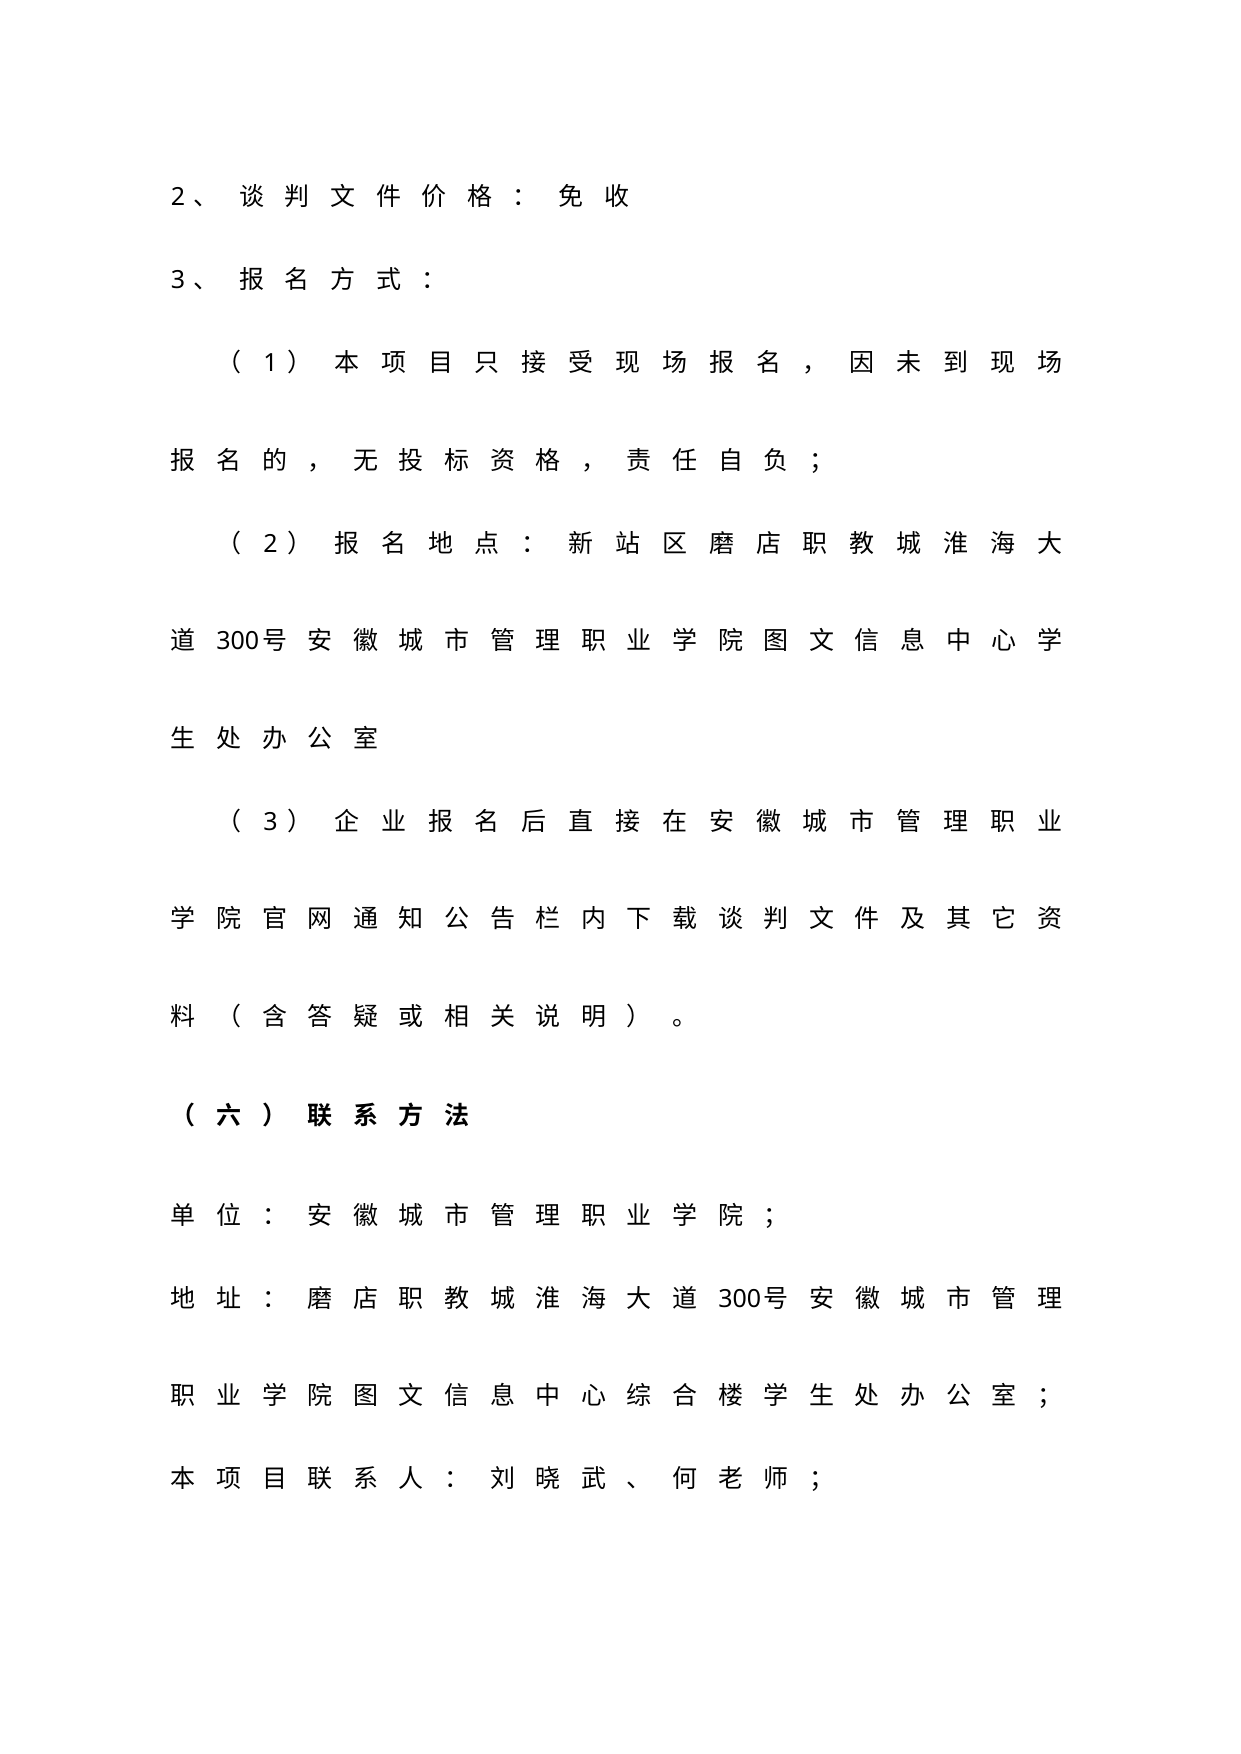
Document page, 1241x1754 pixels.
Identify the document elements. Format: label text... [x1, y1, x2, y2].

text 单位：安徽城市管理职业学院； [171, 1181, 1083, 1246]
text 地址：磨店职教城淮海大道300号安徽城市管理职业学院图文信息中心综合楼学生处办公室； [171, 1264, 1083, 1426]
text （六）联系方法 [171, 1081, 1083, 1146]
text （2）报名地点：新站区磨店职教城淮海大道300号安徽城市管理职业学院图文信息中心学生处办公室 [171, 509, 1083, 769]
text 2、谈判文件价格：免收 [171, 162, 1083, 227]
text 3、报名方式： [171, 245, 1083, 310]
text 本项目联系人：刘晓武、何老师； [171, 1444, 1083, 1509]
text （1）本项目只接受现场报名，因未到现场报名的，无投标资格，责任自负； [171, 328, 1083, 491]
text （3）企业报名后直接在安徽城市管理职业学院官网通知公告栏内下载谈判文件及其它资料（含答疑或相关说明）。 [171, 787, 1083, 1047]
